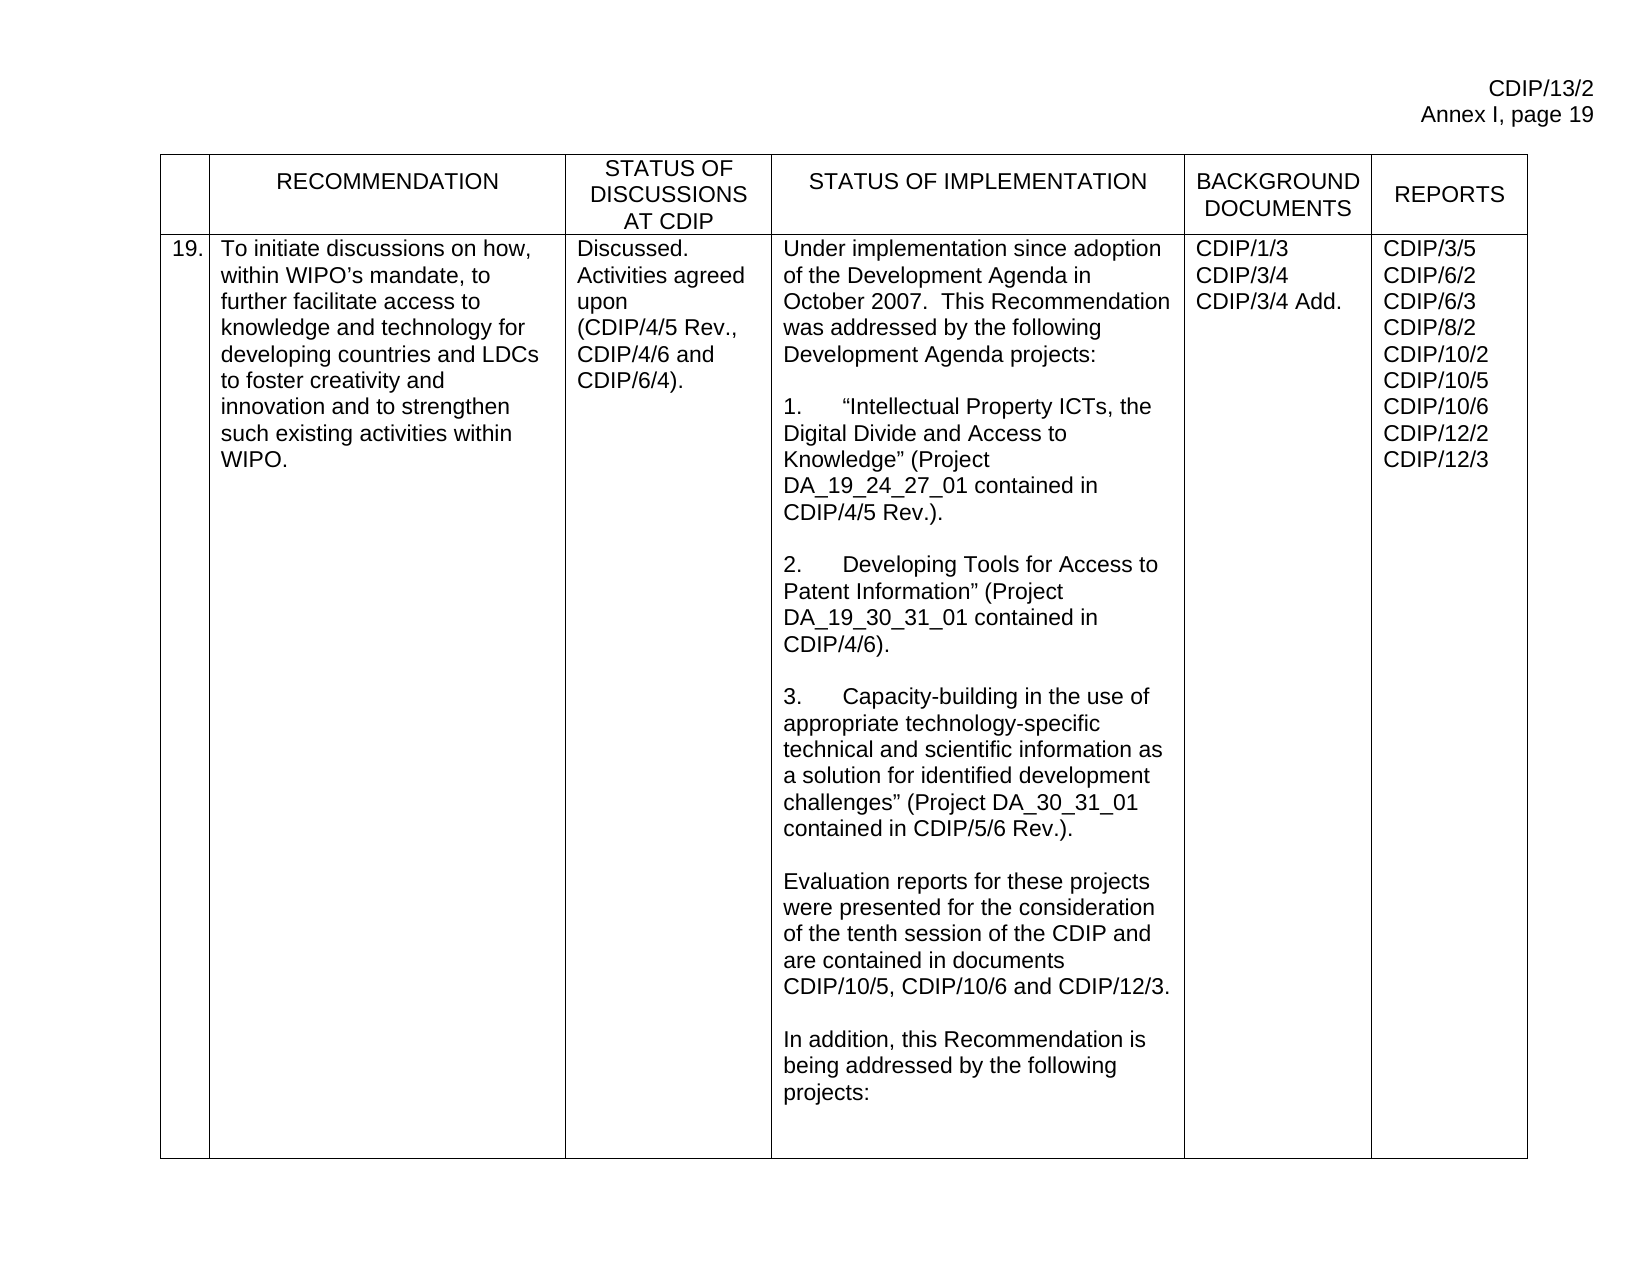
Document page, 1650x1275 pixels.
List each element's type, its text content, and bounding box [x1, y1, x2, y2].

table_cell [210, 235, 565, 1158]
table_header [161, 155, 209, 234]
table_header REPORTS [1372, 155, 1527, 234]
table_header STATUS OF IMPLEMENTATION [772, 155, 1184, 234]
table_header STATUS OF DISCUSSIONS AT CDIP [566, 155, 771, 234]
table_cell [772, 235, 1184, 1158]
table_header BACKGROUND DOCUMENTS [1185, 155, 1371, 234]
table_cell CDIP/1/3 CDIP/3/4 CDIP/3/4 Add. [1185, 235, 1371, 1158]
table_cell [161, 235, 209, 1158]
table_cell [1372, 235, 1527, 1158]
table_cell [566, 235, 771, 1158]
table_header RECOMMENDATION [210, 155, 565, 234]
